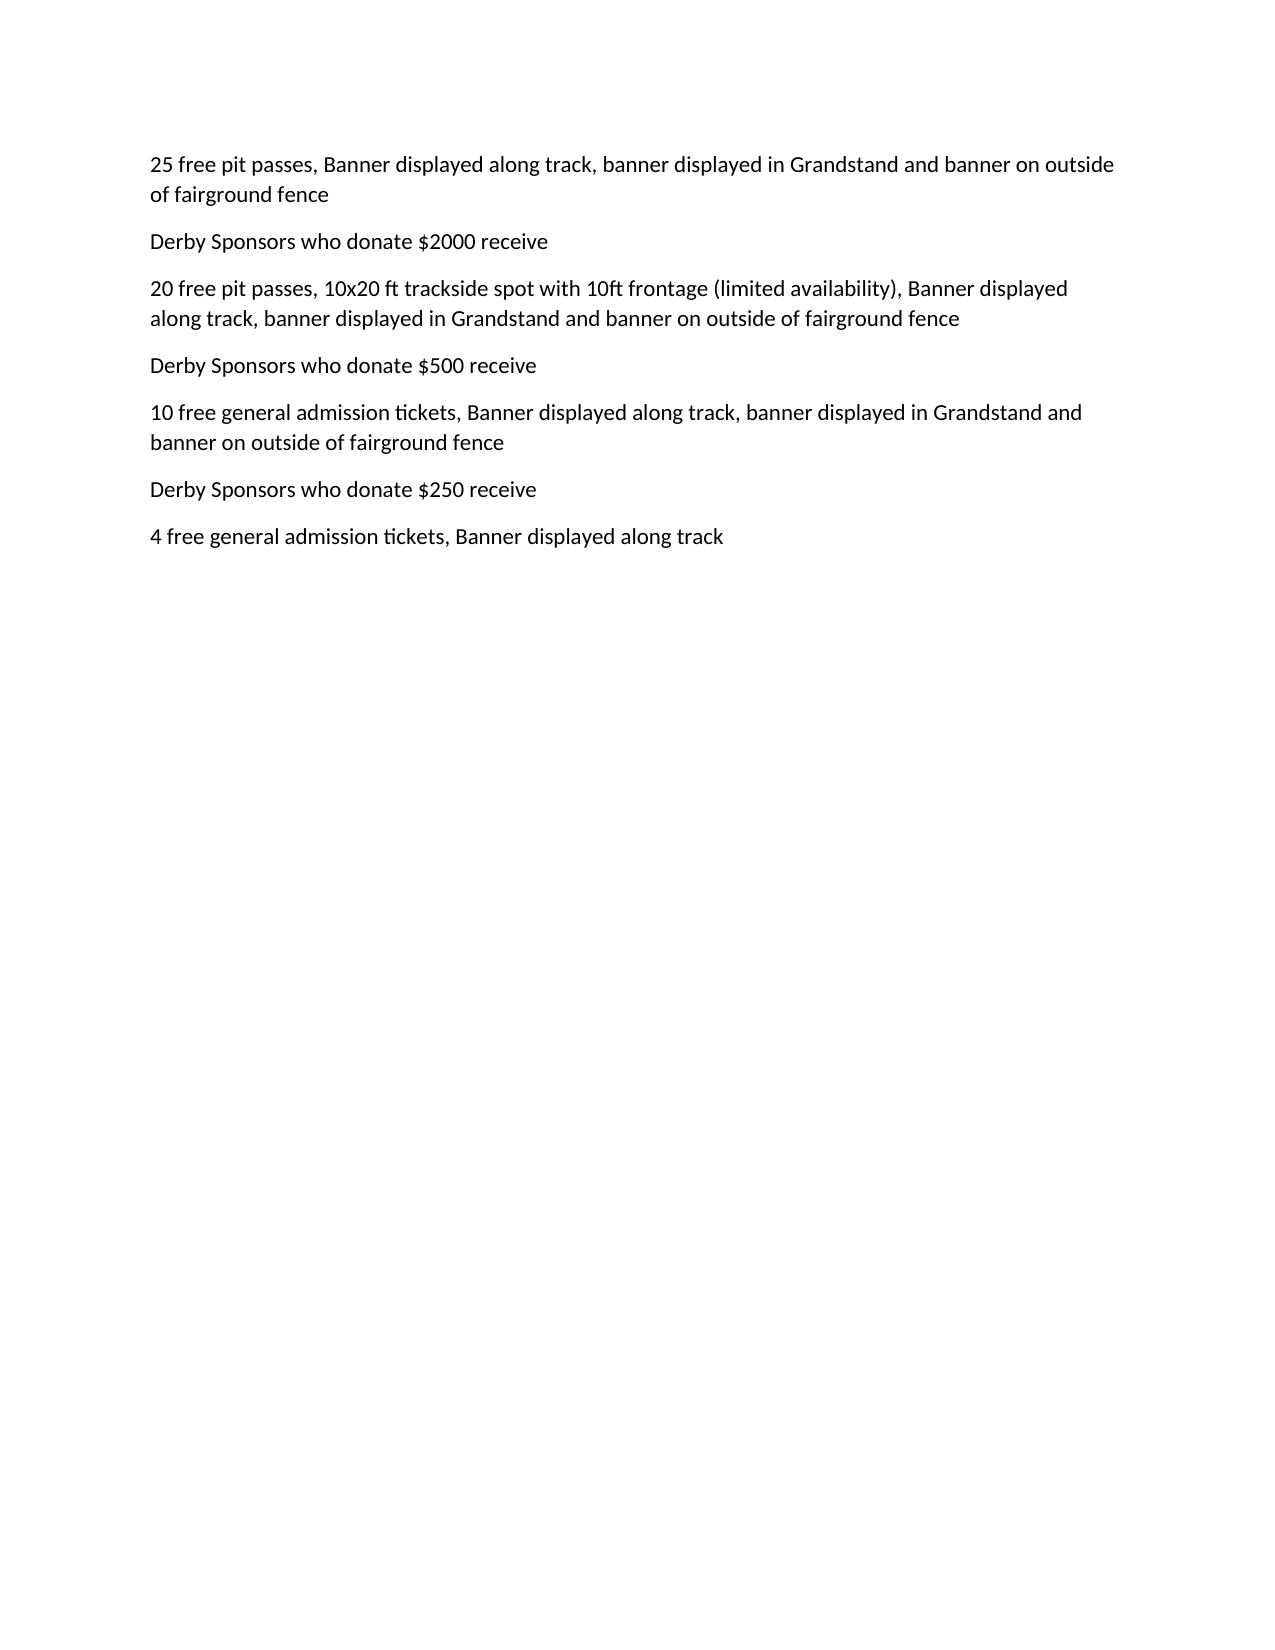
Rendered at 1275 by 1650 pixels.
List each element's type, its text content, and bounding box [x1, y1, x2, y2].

text 25 free pit passes, Banner displayed along track, banner displayed in Grandstand and banner on outside of fairground fence [150, 150, 1125, 208]
text 10 free general admission tickets, Banner displayed along track, banner displayed in Grandstand and banner on outside of fairground fence [150, 398, 1125, 456]
text 4 free general admission tickets, Banner displayed along track [150, 522, 1125, 550]
text Derby Sponsors who donate $250 receive [150, 475, 1125, 503]
text Derby Sponsors who donate $500 receive [150, 351, 1125, 379]
text Derby Sponsors who donate $2000 receive [150, 227, 1125, 255]
